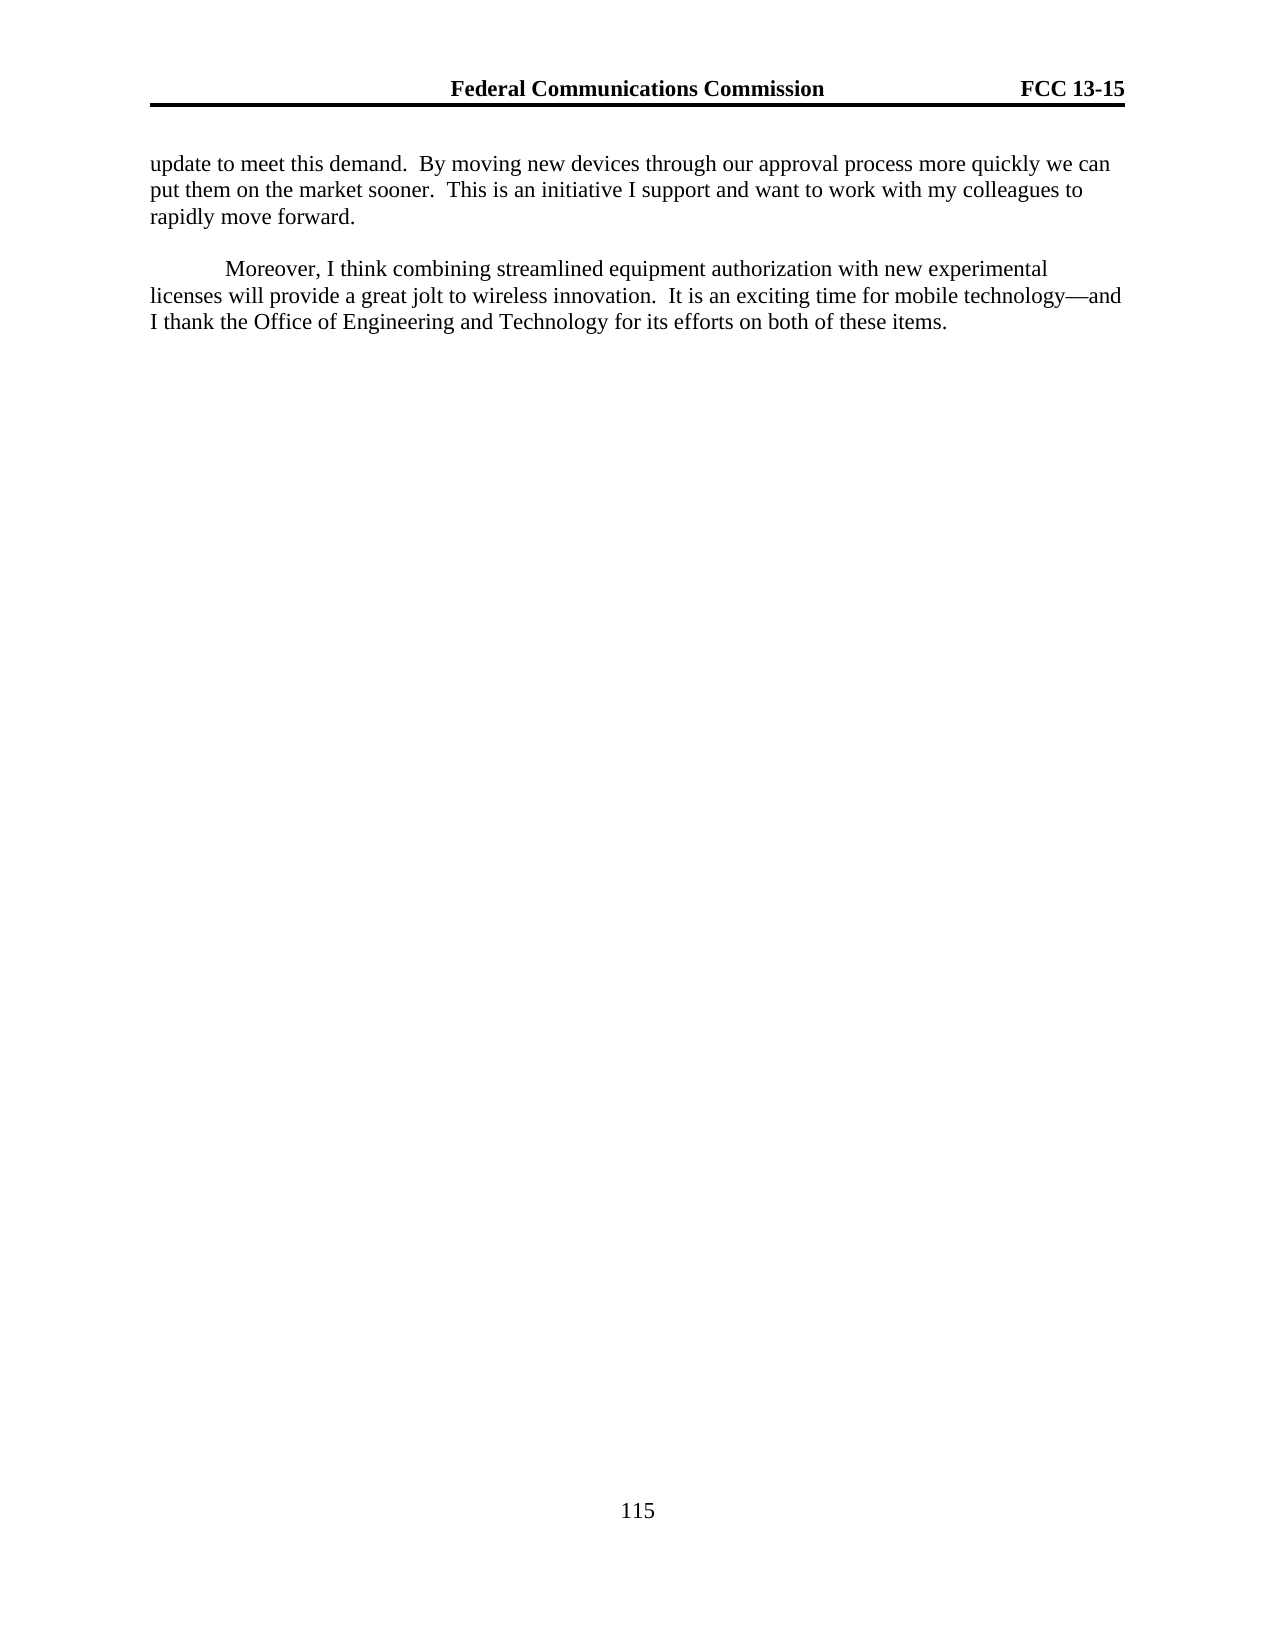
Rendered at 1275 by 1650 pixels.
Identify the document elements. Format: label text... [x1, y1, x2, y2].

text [150, 150, 1125, 229]
text Moreover, I think combining streamlined equipment authorization with new experimental licenses will provide a great jolt to wireless innovation. It is an exciting time for mobile technology—and I thank the Office of Engineering and Technology for its efforts on both of these items. [150, 255, 1125, 334]
